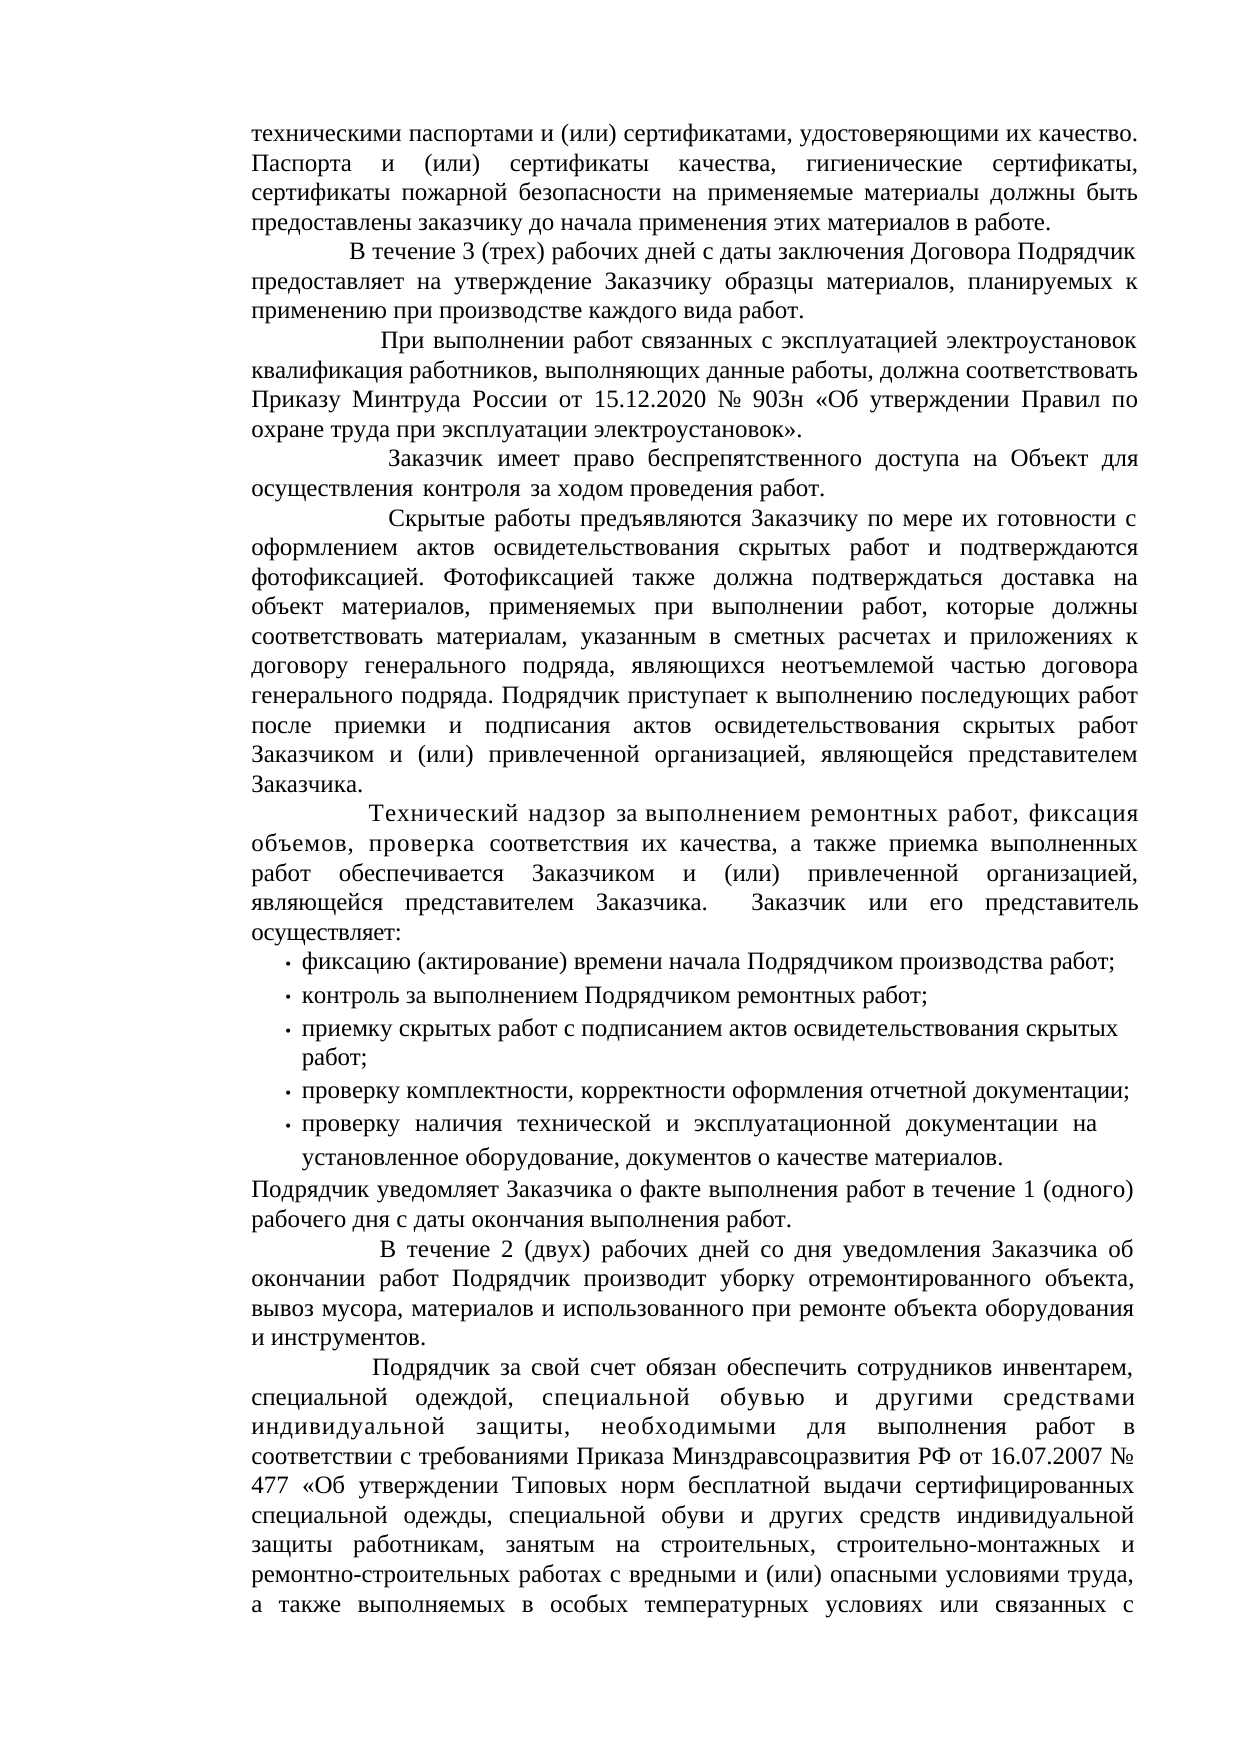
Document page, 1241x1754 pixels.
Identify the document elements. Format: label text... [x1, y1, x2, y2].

list проверку наличия технической и эксплуатационной документации на установленное оборудование, документов о качестве материалов. [286, 1108, 1136, 1170]
list Заказчик имеет право беспрепятственного доступа на Объект для осуществления контроля за ходом проведения работ. [251, 443, 1139, 502]
list Технический надзор за выполнением ремонтных работ, фиксация объемов, проверка соответствия их качества, а также приемка выполненных работ обеспечивается Заказчиком и (или) привлеченной организацией, являющейся представителем Заказчика. Заказчик или его представитель осуществляет: [251, 798, 1139, 946]
list В течение 2 (двух) рабочих дней со дня уведомления Заказчика об окончании работ Подрядчик производит уборку отремонтированного объекта, вывоз мусора, материалов и использованного при ремонте объекта оборудования и инструментов. [251, 1234, 1135, 1351]
list Скрытые работы предъявляются Заказчику по мере их готовности с оформлением актов освидетельствования скрытых работ и подтверждаются фотофиксацией. Фотофиксацией также должна подтверждаться доставка на объект материалов, применяемых при выполнении работ, которые должны соответствовать материалам, указанным в сметных расчетах и приложениях к договору генерального подряда, являющихся неотъемлемой частью договора генерального подряда. Подрядчик приступает к выполнению последующих работ после приемки и подписания актов освидетельствования скрытых работ Заказчиком и (или) привлеченной организацией, являющейся представителем Заказчика. [251, 503, 1139, 798]
list приемку скрытых работ с подписанием актов освидетельствования скрытых работ; [286, 1013, 1152, 1071]
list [251, 1352, 1135, 1617]
list проверку комплектности, корректности оформления отчетной документации; [286, 1075, 1152, 1104]
list В течение 3 (трех) рабочих дней с даты заключения Договора Подрядчик предоставляет на утверждение Заказчику образцы материалов, планируемых к применению при производстве каждого вида работ. [251, 236, 1139, 324]
list Подрядчик уведомляет Заказчика о факте выполнения работ в течение 1 (одного) рабочего дня с даты окончания выполнения работ. [251, 1174, 1135, 1233]
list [251, 118, 1139, 236]
list фиксацию (актирование) времени начала Подрядчиком производства работ; [286, 946, 1152, 975]
list контроль за выполнением Подрядчиком ремонтных работ; [286, 980, 1152, 1008]
list При выполнении работ связанных с эксплуатацией электроустановок квалификация работников, выполняющих данные работы, должна соответствовать Приказу Минтруда России от 15.12.2020 № 903н «Об утверждении Правил по охране труда при эксплуатации электроустановок». [251, 325, 1139, 443]
